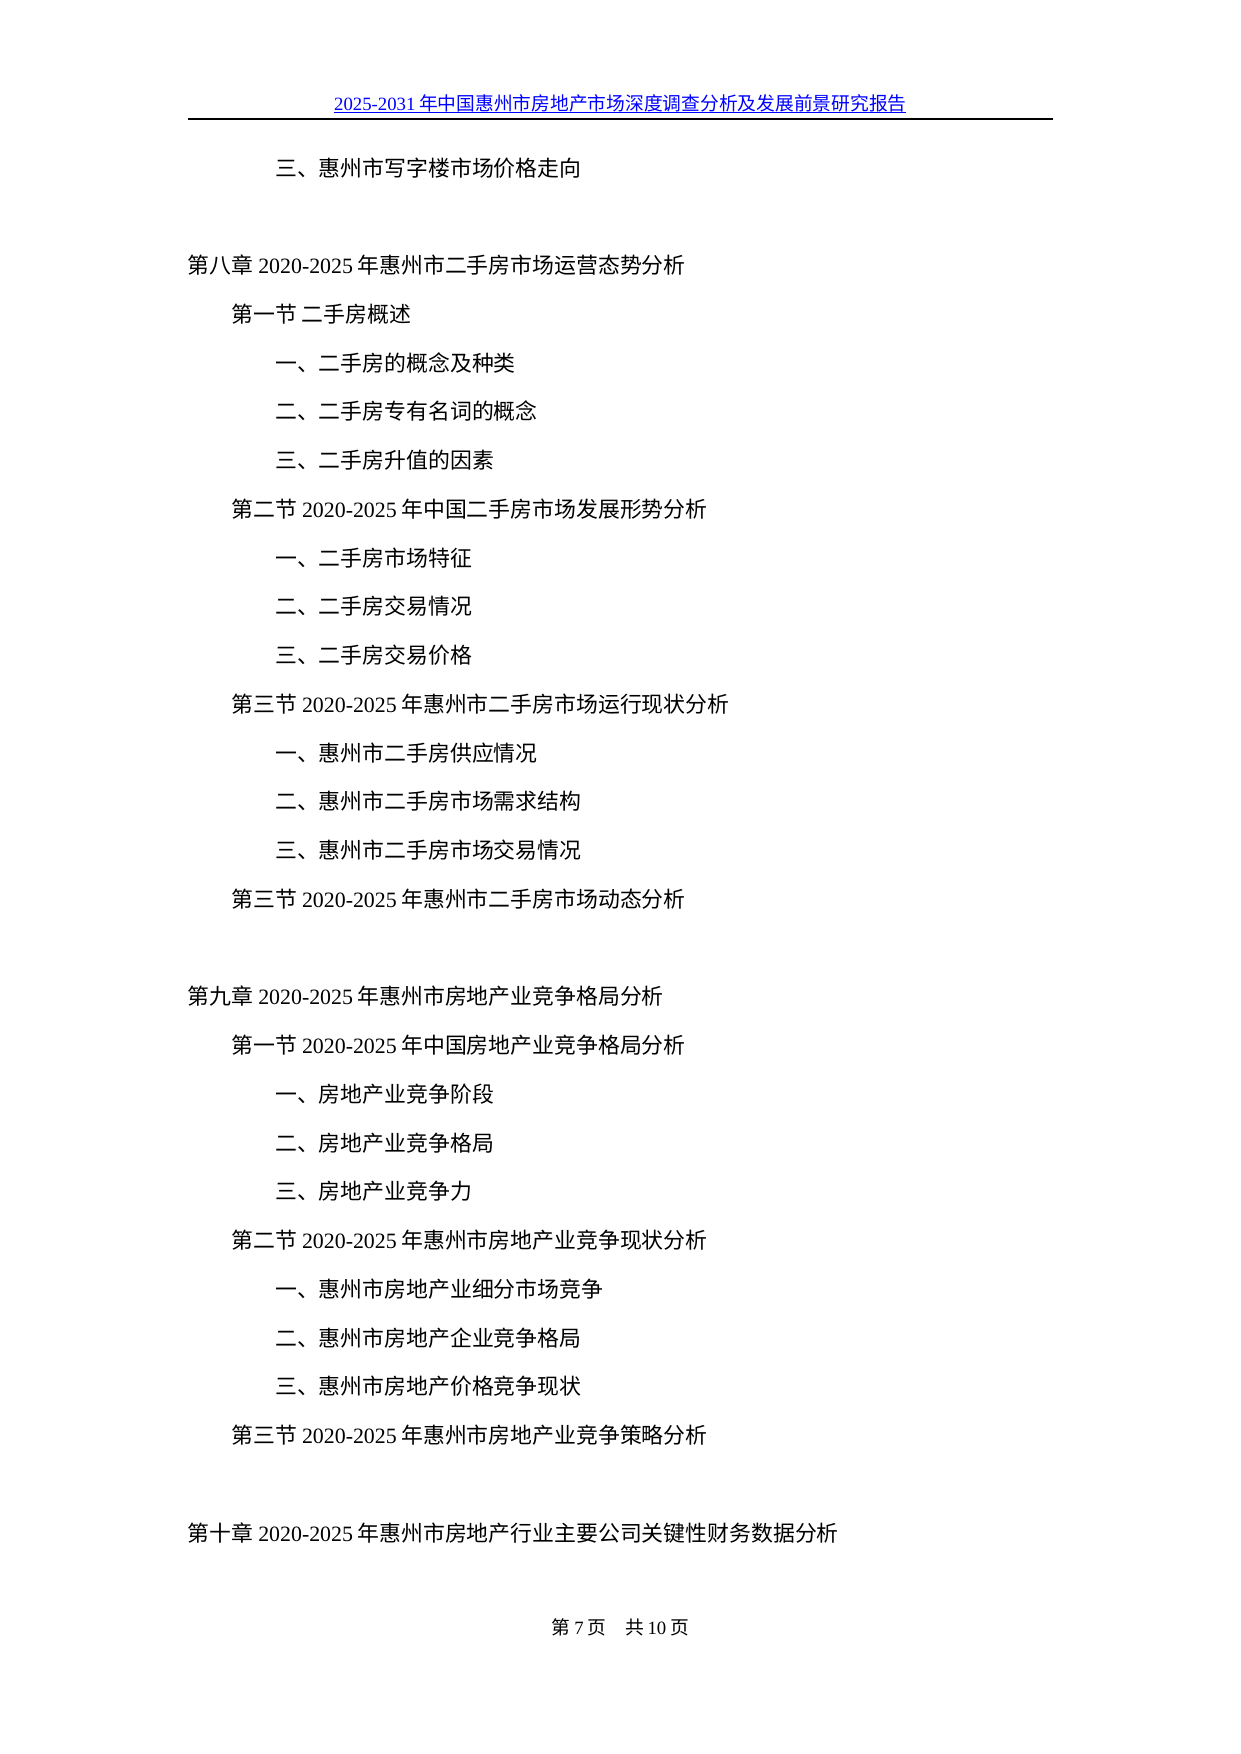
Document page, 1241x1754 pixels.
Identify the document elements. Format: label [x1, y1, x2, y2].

text [187, 150, 1053, 1548]
